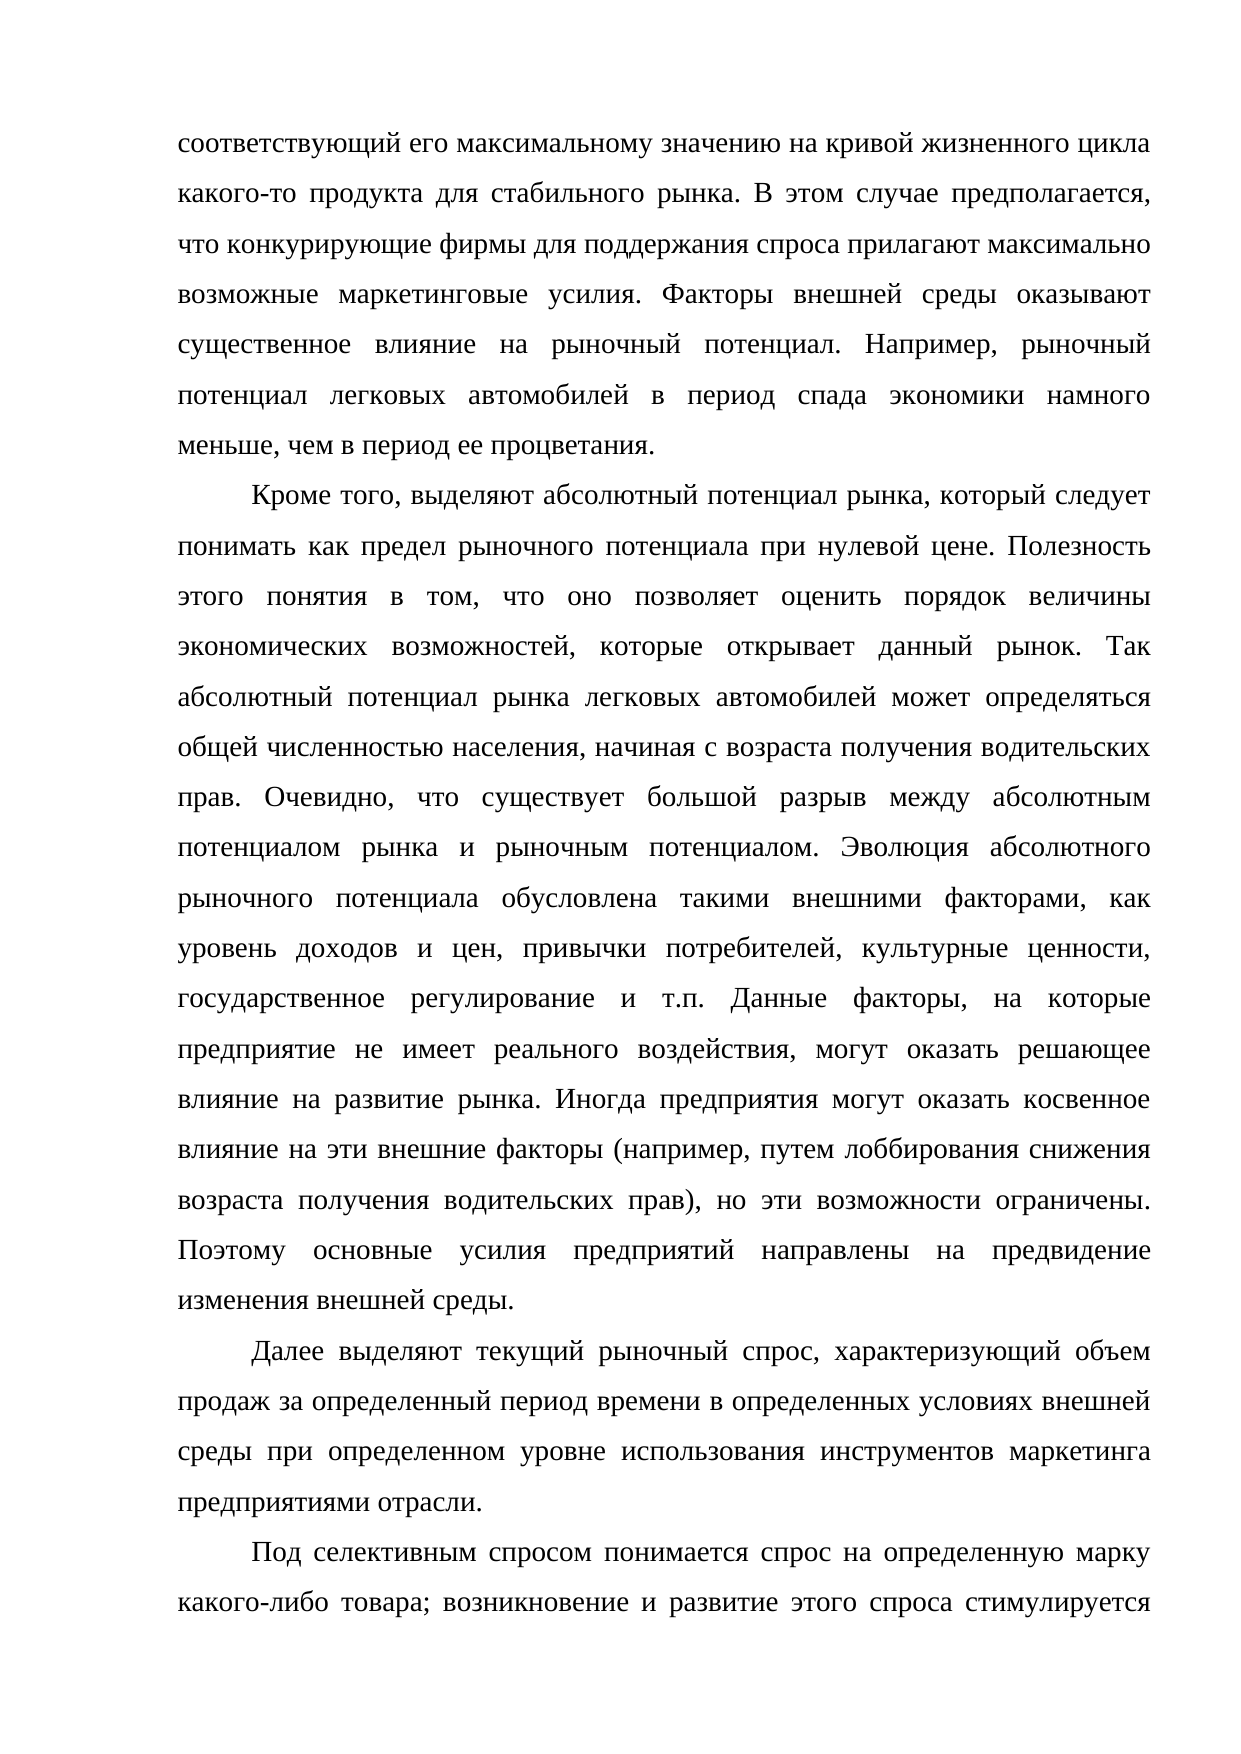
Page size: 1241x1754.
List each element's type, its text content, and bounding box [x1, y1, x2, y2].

text Кроме того, выделяют абсолютный потенциал рынка, который следует понимать как предел рыночного потенциала при нулевой цене. Полезность этого понятия в том, что оно позволяет оценить порядок величины экономических возможностей, которые открывает данный рынок. Так абсолютный потенциал рынка легковых автомобилей может определяться общей численностью населения, начиная с возраста получения водительских прав. Очевидно, что существует большой разрыв между абсолютным потенциалом рынка и рыночным потенциалом. Эволюция абсолютного рыночного потенциала обусловлена такими внешними факторами, как уровень доходов и цен, привычки потребителей, культурные ценности, государственное регулирование и т.п. Данные факторы, на которые предприятие не имеет реального воздействия, могут оказать решающее влияние на развитие рынка. Иногда предприятия могут оказать косвенное влияние на эти внешние факторы (например, путем лоббирования снижения возраста получения водительских прав), но эти возможности ограничены. Поэтому основные усилия предприятий направлены на предвидение изменения внешней среды. [177, 477, 1152, 1316]
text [177, 1534, 1152, 1618]
text Далее выделяют текущий рыночный спрос, характеризующий объем продаж за определенный период времени в определенных условиях внешней среды при определенном уровне использования инструментов маркетинга предприятиями отрасли. [177, 1333, 1152, 1517]
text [177, 125, 1152, 461]
